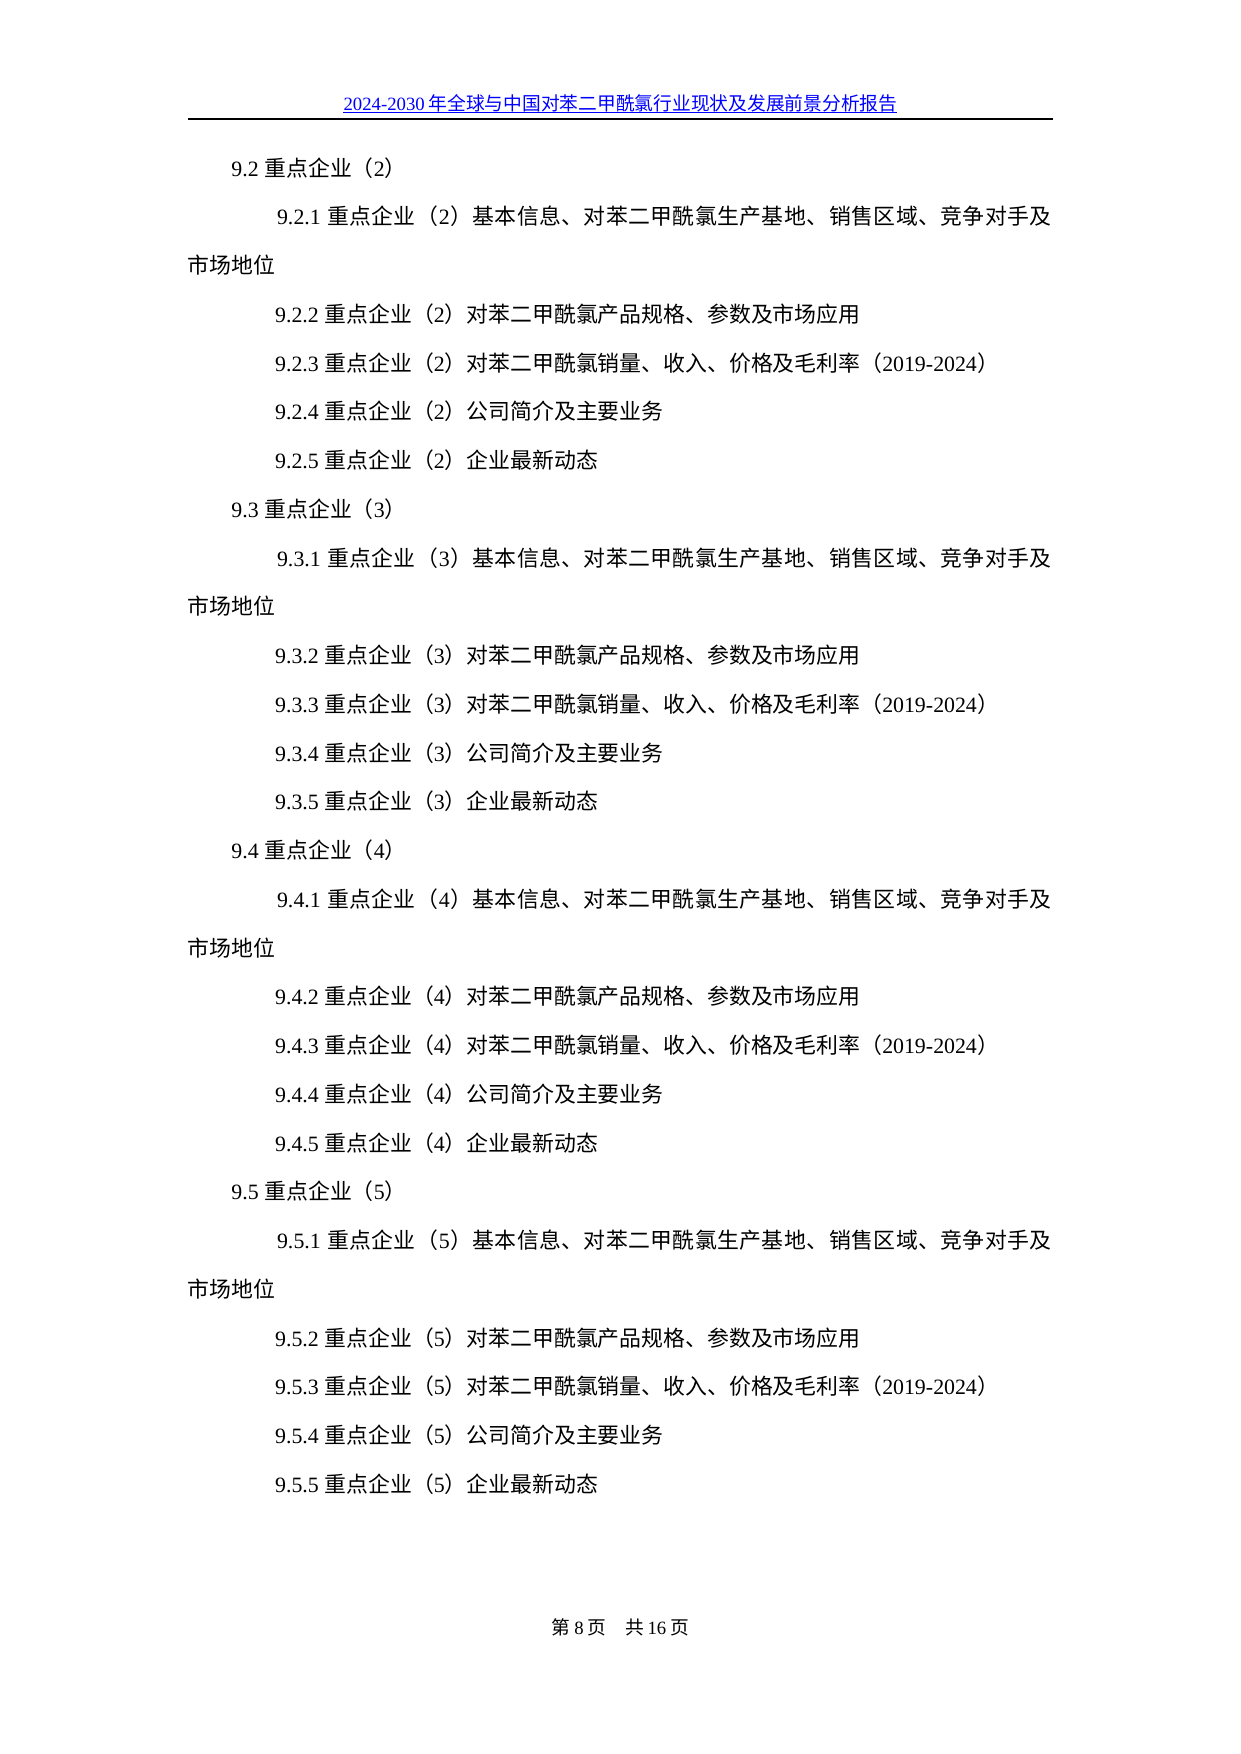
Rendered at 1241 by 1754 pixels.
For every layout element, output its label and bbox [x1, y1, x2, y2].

text [187, 150, 1053, 1499]
